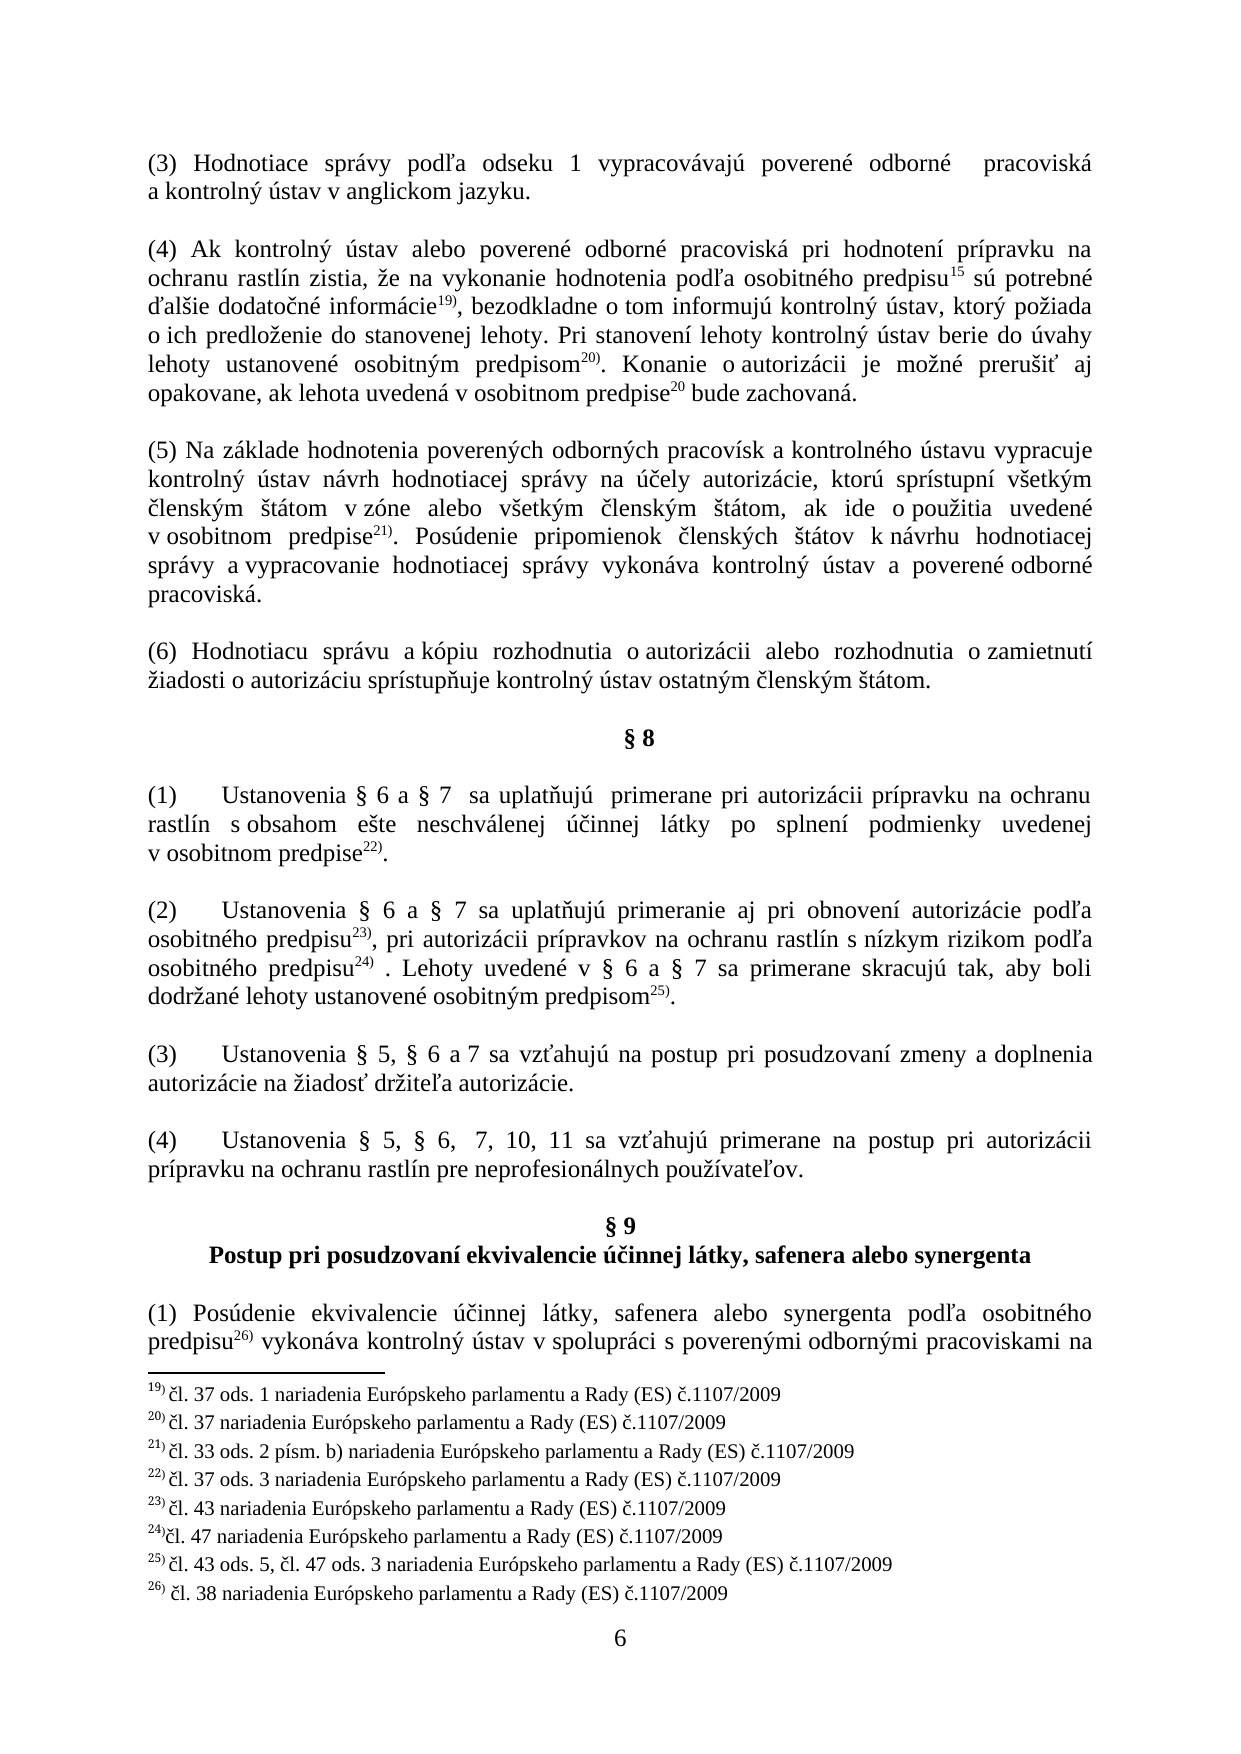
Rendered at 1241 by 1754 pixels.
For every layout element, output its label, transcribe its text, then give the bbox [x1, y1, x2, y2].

list Ustanovenia § 5, § 6, 7, 10, 11 sa vzťahujú primerane na postup pri autorizácii prípravku na ochranu rastlín pre neprofesionálnych používateľov. [148, 1125, 1093, 1183]
text (6) Hodnotiacu správu a kópiu rozhodnutia o autorizácii alebo rozhodnutia o zamietnutí žiadosti o autorizáciu sprístupňuje kontrolný ústav ostatným členským štátom. [148, 636, 1093, 694]
list Ustanovenia § 5, § 6 a 7 sa vzťahujú na postup pri posudzovaní zmeny a doplnenia autorizácie na žiadosť držiteľa autorizácie. [148, 1039, 1093, 1096]
text (3) Hodnotiace správy podľa odseku 1 vypracovávajú poverené odborné pracoviská a kontrolný ústav v anglickom jazyku. [148, 148, 1093, 205]
list Ustanovenia § § 7 sa uplatňujú primerane pri autorizácii prípravku na ochranu rastlín s obsahom ešte neschválenej účinnej látky po splnení podmienky uvedenej v osobitnom predpise). [148, 780, 1093, 866]
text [148, 1298, 1093, 1355]
text (5) Na základe hodnotenia poverených odborných pracovísk a kontrolného ústavu vypracuje kontrolný ústav návrh hodnotiacej správy na účely autorizácie, ktorú sprístupní všetkým členským štátom v zóne alebo všetkým členským štátom, ak ide o použitia uvedené v osobitnom predpise). Posúdenie pripomienok členských štátov k návrhu hodnotiacej správy a vypracovanie hodnotiacej správy vykonáva kontrolný ústav a poverené odborné pracoviská. [148, 435, 1093, 608]
text § 9 [148, 1211, 1093, 1240]
text Postup pri posudzovaní ekvivalencie účinnej látky, safenera alebo synergenta [148, 1240, 1093, 1269]
list Ustanovenia § § 7 sa uplatňujú primeranie aj pri obnovení autorizácie podľa osobitného predpisu), pri autorizácii prípravkov na ochranu rastlín s nízkym rizikom podľa osobitného predpisu) . Lehoty uvedené v § § 7 sa primerane skracujú tak, aby boli dodržané lehoty ustanovené osobitným predpisom). [148, 895, 1093, 1010]
text (4) Ak kontrolný ústav alebo poverené odborné pracoviská pri hodnotení prípravku na ochranu rastlín zistia, že na vykonanie hodnotenia podľa osobitného predpisu15 sú potrebné ďalšie dodatočné informácie), bezodkladne o tom informujú kontrolný ústav, ktorý požiada o ich predloženie do stanovenej lehoty. Pri stanovení lehoty kontrolný ústav berie do úvahy lehoty ustanovené osobitným predpisom). Konanie o autorizácii je možné prerušiť aj opakovane, ak lehota uvedená v osobitnom predpise20 bude zachovaná. [148, 234, 1093, 406]
text § 8 [185, 723, 1093, 751]
